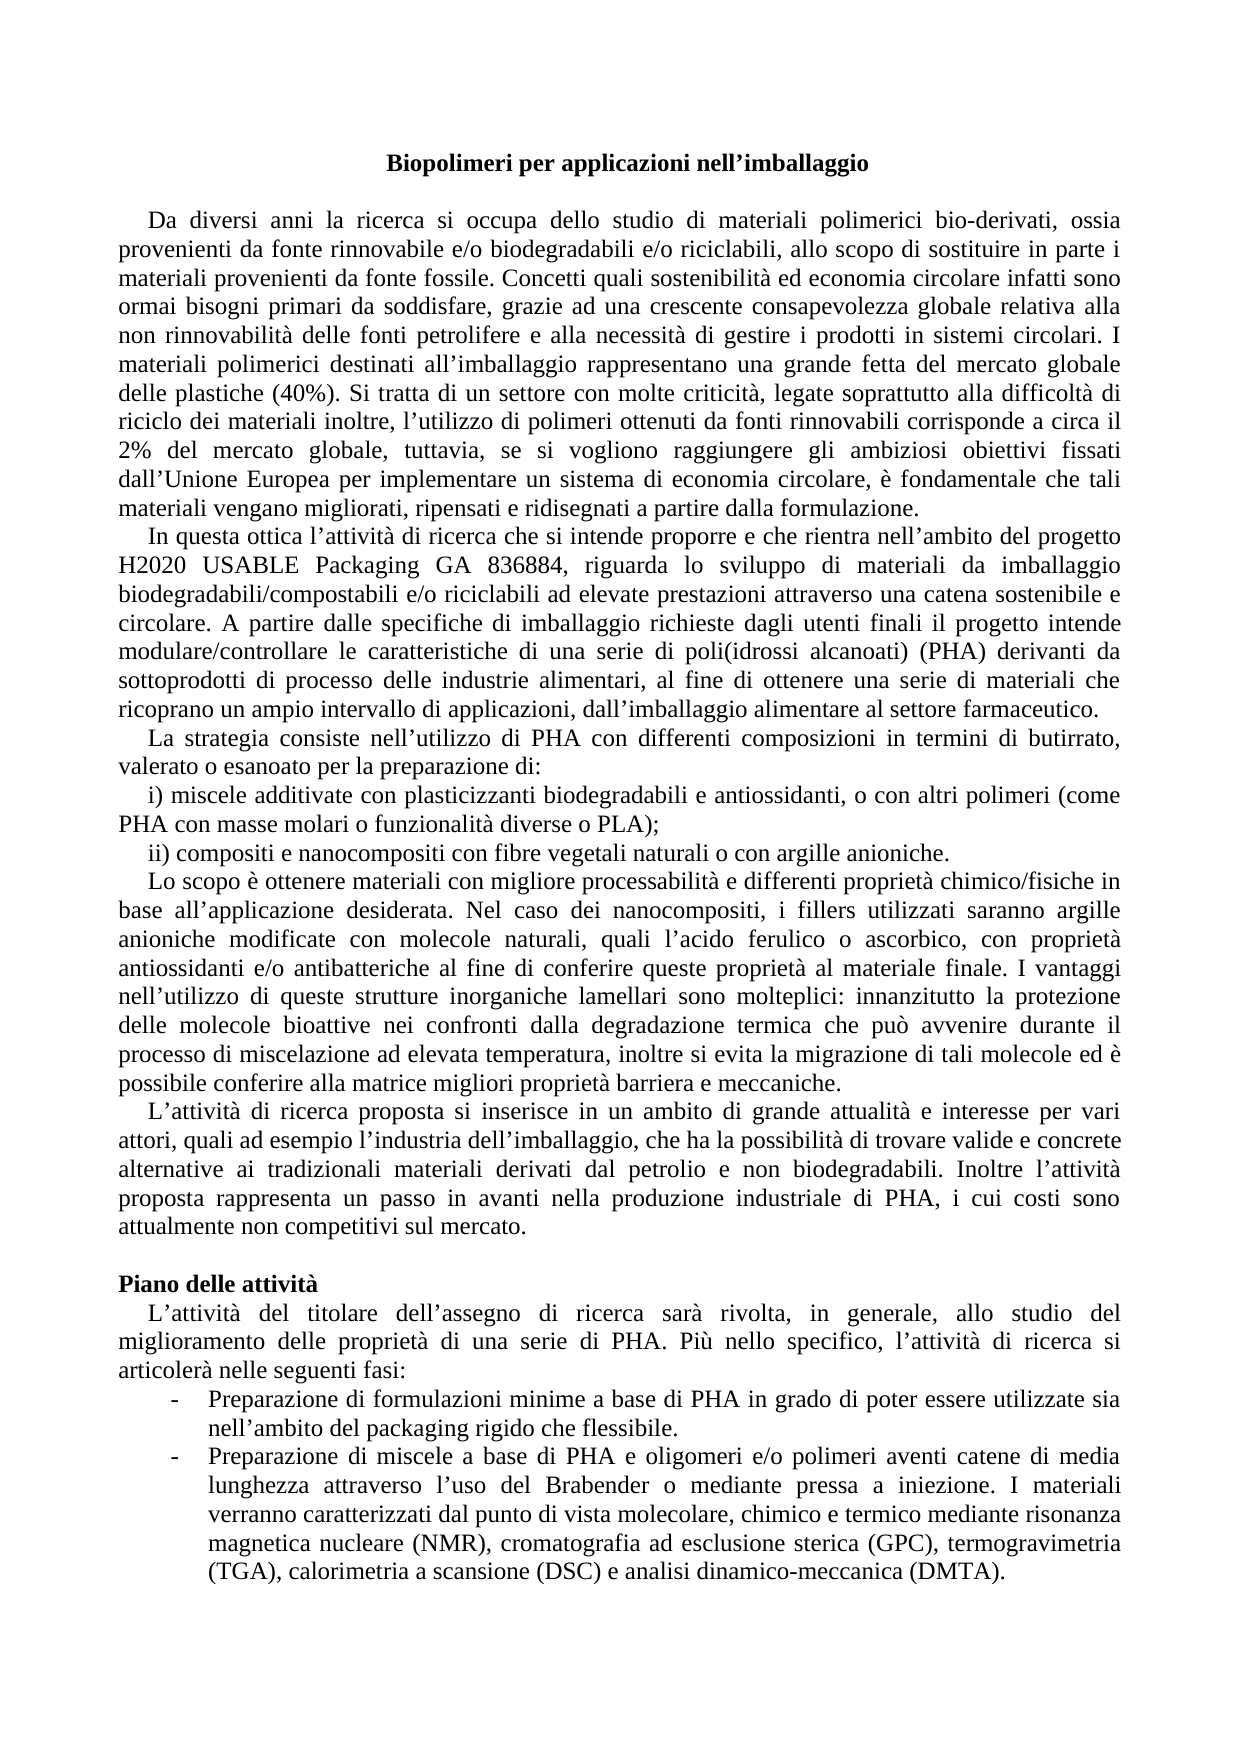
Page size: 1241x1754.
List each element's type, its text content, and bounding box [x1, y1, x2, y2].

text Piano delle attività [118, 1269, 1122, 1298]
text Biopolimeri per applicazioni nell’imballaggio [118, 148, 1122, 176]
text L’attività del titolare dell’assegno di ricerca sarà rivolta, in generale, allo studio del miglioramento delle proprietà di una serie di PHA. Più nello specifico, l’attività di ricerca si articolerà nelle seguenti fasi: [118, 1298, 1122, 1384]
text In questa ottica l’attività di ricerca che si intende proporre e che rientra nell’ambito del progetto H2020 USABLE Packaging GA 836884, riguarda lo sviluppo di materiali da imballaggio biodegradabili/compostabili e/o riciclabili ad elevate prestazioni attraverso una catena sostenibile e circolare. A partire dalle specifiche di imballaggio richieste dagli utenti finali il progetto intende modulare/controllare le caratteristiche di una serie di poli(idrossi alcanoati) (PHA) derivanti da sottoprodotti di processo delle industrie alimentari, al fine di ottenere una serie di materiali che ricoprano un ampio intervallo di applicazioni, dall’imballaggio alimentare al settore farmaceutico. [118, 521, 1122, 723]
text L’attività di ricerca proposta si inserisce in un ambito di grande attualità e interesse per vari attori, quali ad esempio l’industria dell’imballaggio, che ha la possibilità di trovare valide e concrete alternative ai tradizionali materiali derivati dal petrolio e non biodegradabili. Inoltre l’attività proposta rappresenta un passo in avanti nella produzione industriale di PHA, i cui costi sono attualmente non competitivi sul mercato. [118, 1096, 1122, 1240]
text ii) compositi e nanocompositi con fibre vegetali naturali o con argille anioniche. [118, 838, 1122, 866]
list Preparazione di formulazioni minime a base di PHA in grado di poter essere utilizzate sia nell’ambito del packaging rigido che flessibile. [170, 1384, 1122, 1441]
text Da diversi anni la ricerca si occupa dello studio di materiali polimerici bio-derivati, ossia provenienti da fonte rinnovabile e/o biodegradabili e/o riciclabili, allo scopo di sostituire in parte i materiali provenienti da fonte fossile. Concetti quali sostenibilità ed economia circolare infatti sono ormai bisogni primari da soddisfare, grazie ad una crescente consapevolezza globale relativa alla non rinnovabilità delle fonti petrolifere e alla necessità di gestire i prodotti in sistemi circolari. I materiali polimerici destinati all’imballaggio rappresentano una grande fetta del mercato globale delle plastiche (40%). Si tratta di un settore con molte criticità, legate soprattutto alla difficoltà di riciclo dei materiali inoltre, l’utilizzo di polimeri ottenuti da fonti rinnovabili corrisponde a circa il 2% del mercato globale, tuttavia, se si vogliono raggiungere gli ambiziosi obiettivi fissati dall’Unione Europea per implementare un sistema di economia circolare, è fondamentale che tali materiali vengano migliorati, ripensati e ridisegnati a partire dalla formulazione. [118, 205, 1122, 521]
text i) miscele additivate con plasticizzanti biodegradabili e antiossidanti, o con altri polimeri (come PHA con masse molari o funzionalità diverse o PLA); [118, 780, 1122, 838]
list Preparazione di miscele a base di PHA e oligomeri e/o polimeri aventi catene di media lunghezza attraverso l’uso del Brabender o mediante pressa a iniezione. I materiali verranno caratterizzati dal punto di vista molecolare, chimico e termico mediante risonanza magnetica nucleare (NMR), cromatografia ad esclusione sterica (GPC), termogravimetria (TGA), calorimetria a scansione (DSC) e analisi dinamico-meccanica (DMTA). [170, 1441, 1122, 1585]
text Lo scopo è ottenere materiali con migliore processabilità e differenti proprietà chimico/fisiche in base all’applicazione desiderata. Nel caso dei nanocompositi, i fillers utilizzati saranno argille anioniche modificate con molecole naturali, quali l’acido ferulico o ascorbico, con proprietà antiossidanti e/o antibatteriche al fine di conferire queste proprietà al materiale finale. I vantaggi nell’utilizzo di queste strutture inorganiche lamellari sono molteplici: innanzitutto la protezione delle molecole bioattive nei confronti dalla degradazione termica che può avvenire durante il processo di miscelazione ad elevata temperatura, inoltre si evita la migrazione di tali molecole ed è possibile conferire alla matrice migliori proprietà barriera e meccaniche. [118, 866, 1122, 1096]
text La strategia consiste nell’utilizzo di PHA con differenti composizioni in termini di butirrato, valerato o esanoato per la preparazione di: [118, 723, 1122, 780]
